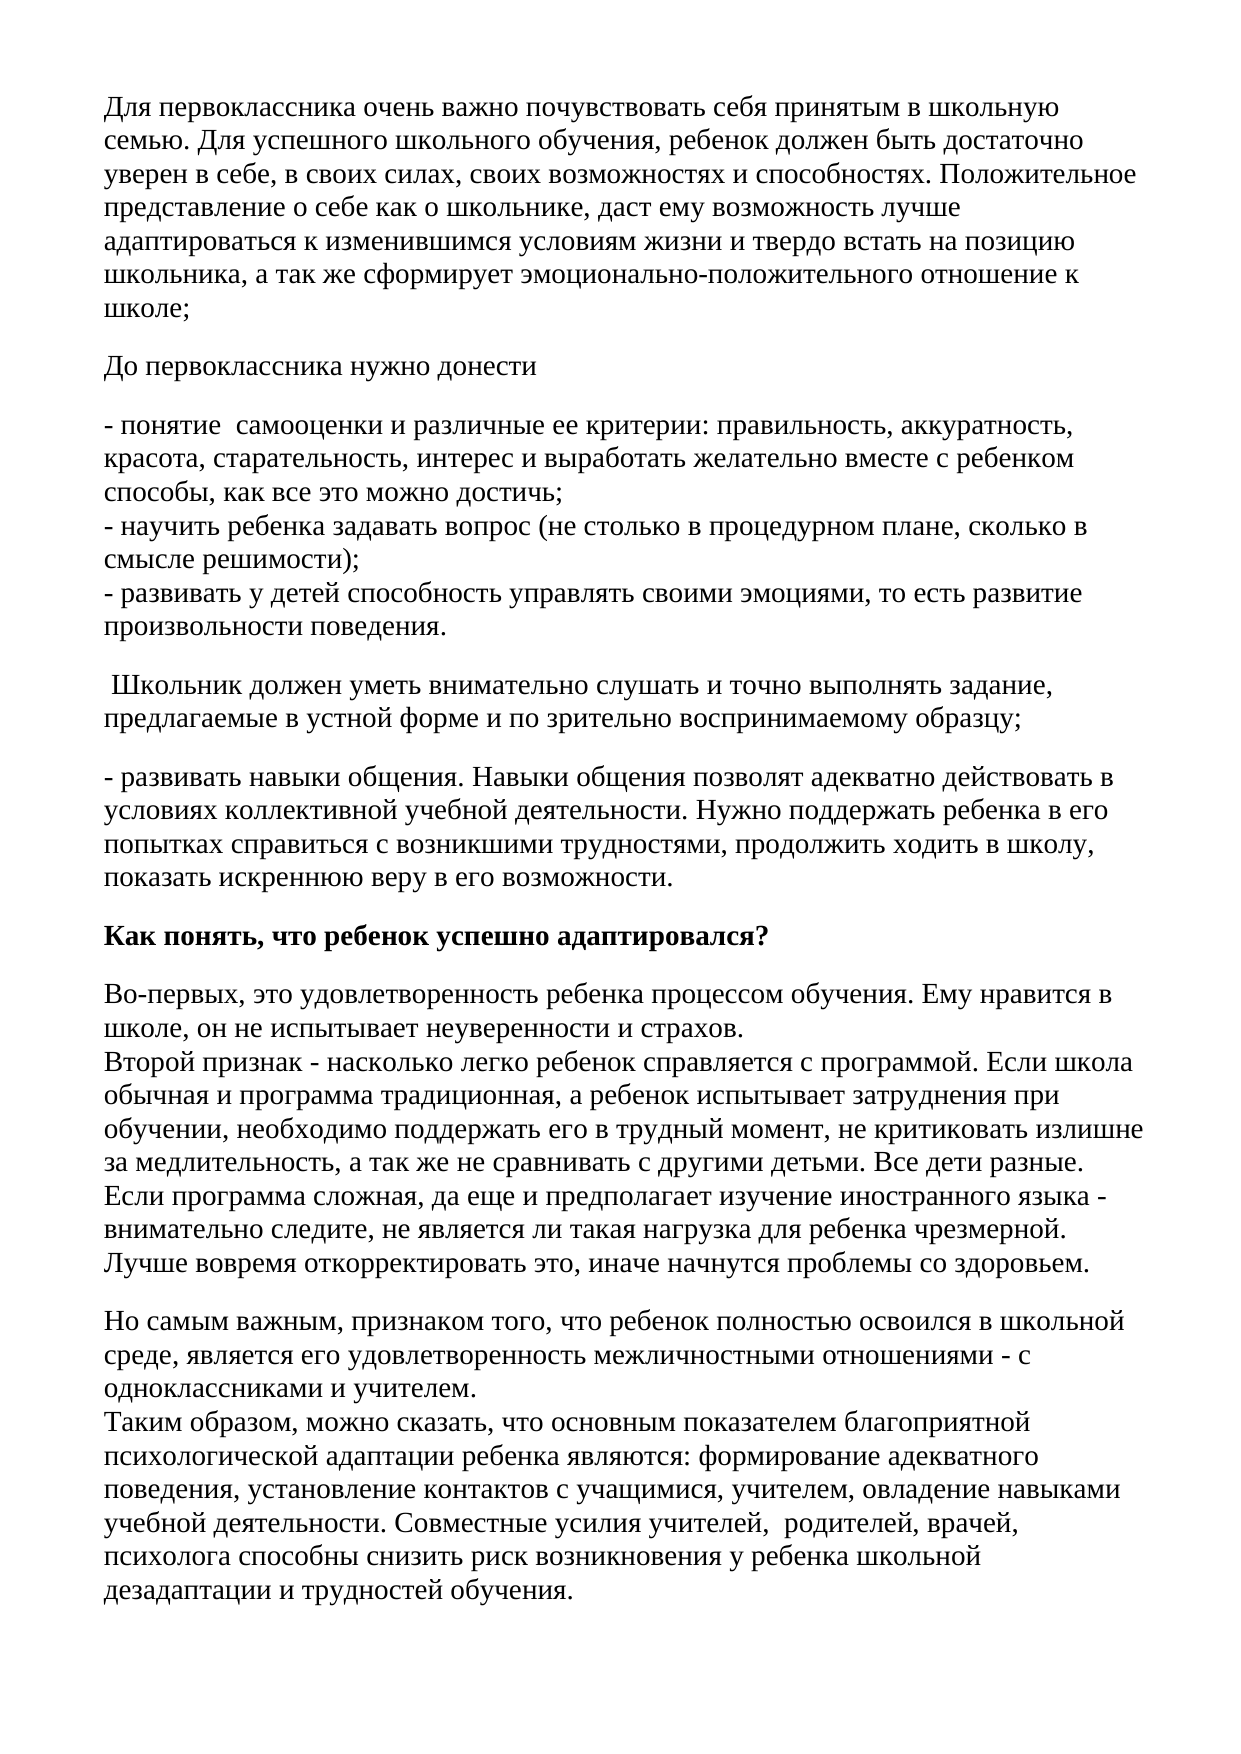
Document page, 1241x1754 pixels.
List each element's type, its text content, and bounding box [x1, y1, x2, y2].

text Школьник должен уметь внимательно слушать и точно выполнять задание, предлагаемые в устной форме и по зрительно воспринимаемому образцу; [103, 667, 1152, 734]
text Как понять, что ребенок успешно адаптировался? [103, 918, 1152, 952]
text Для первоклассника очень важно почувствовать себя принятым в школьную семью. Для успешного школьного обучения, ребенок должен быть достаточно уверен в себе, в своих силах, своих возможностях и способностях. Положительное представление о себе как о школьнике, даст ему возможность лучше адаптироваться к изменившимся условиям жизни и твердо встать на позицию школьника, а так же сформирует эмоционально-положительного отношение к школе; [103, 89, 1152, 323]
text До первоклассника нужно донести [103, 348, 1152, 382]
text - развивать навыки общения. Навыки общения позволят адекватно действовать в условиях коллективной учебной деятельности. Нужно поддержать ребенка в его попытках справиться с возникшими трудностями, продолжить ходить в школу, показать искреннюю веру в его возможности. [103, 759, 1152, 893]
text Но самым важным, признаком того, что ребенок полностью освоился в школьной среде, является его удовлетворенность межличностными отношениями - с одноклассниками и учителем. Таким образом, можно сказать, что основным показателем благоприятной психологической адаптации ребенка являются: формирование адекватного поведения, установление контактов с учащимися, учителем, овладение навыками учебной деятельности. Совместные усилия учителей, родителей, врачей, психолога способны снизить риск возникновения у ребенка школьной дезадаптации и трудностей обучения. [103, 1303, 1152, 1605]
text Во-первых, это удовлетворенность ребенка процессом обучения. Ему нравится в школе, он не испытывает неуверенности и страхов. Второй признак - насколько легко ребенок справляется с программой. Если школа обычная и программа традиционная, а ребенок испытывает затруднения при обучении, необходимо поддержать его в трудный момент, не критиковать излишне за медлительность, а так же не сравнивать с другими детьми. Все дети разные. Если программа сложная, да еще и предполагает изучение иностранного языка - внимательно следите, не является ли такая нагрузка для ребенка чрезмерной. Лучше вовремя откорректировать это, иначе начнутся проблемы со здоровьем. [103, 977, 1152, 1278]
text - понятие самооценки и различные ее критерии: правильность, аккуратность, красота, старательность, интерес и выработать желательно вместе с ребенком способы, как все это можно достичь; - научить ребенка задавать вопрос (не столько в процедурном плане, сколько в смысле решимости); - развивать у детей способность управлять своими эмоциями, то есть развитие произвольности поведения. [103, 407, 1152, 642]
